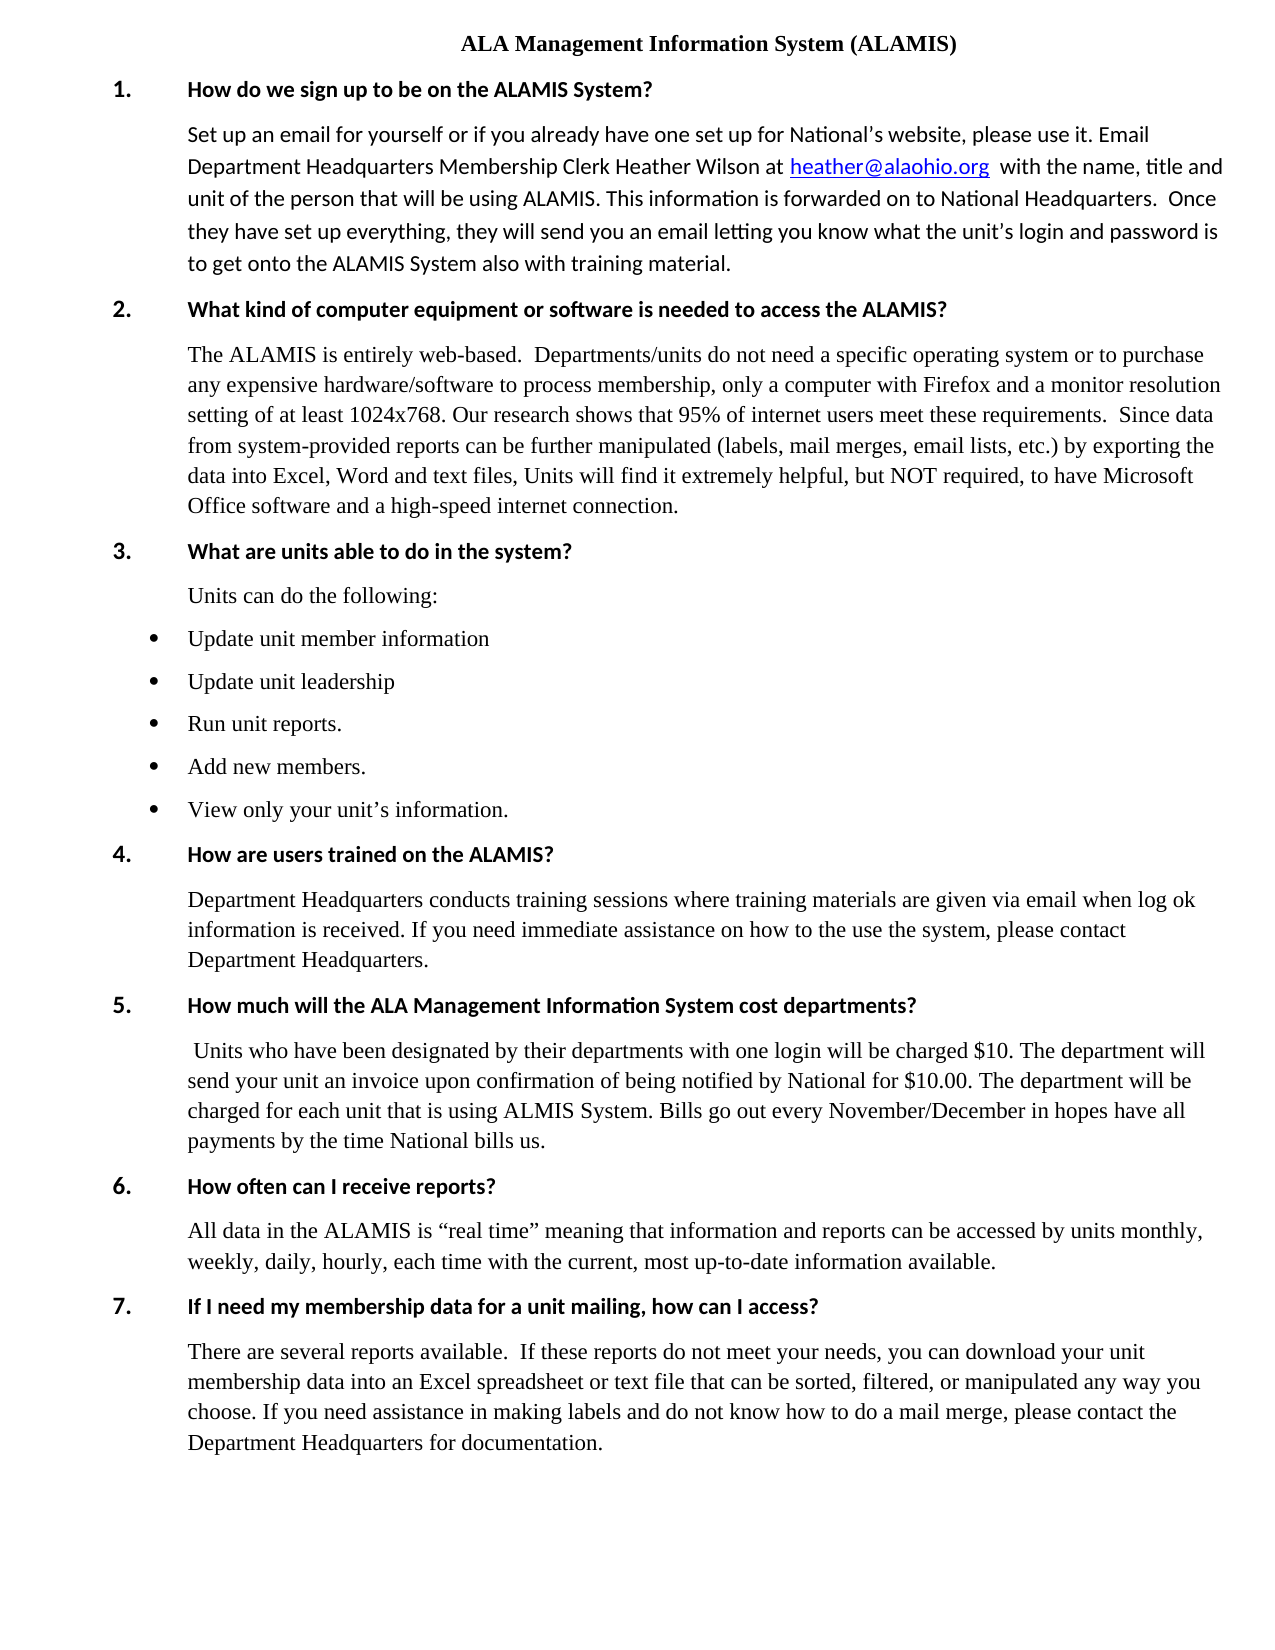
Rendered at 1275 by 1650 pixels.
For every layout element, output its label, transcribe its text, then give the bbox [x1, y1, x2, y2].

list How often can I receive reports? [112, 1170, 1230, 1201]
list What are units able to do in the system? [112, 535, 1230, 565]
text There are several reports available. If these reports do not meet your needs, you can download your unit membership data into an Excel spreadsheet or text file that can be sorted, filtered, or manipulated any way you choose. If you need assistance in making labels and do not know how to do a mail merge, please contact the Department Headquarters for documentation. [187, 1338, 1230, 1455]
list How much will the ALA Management Information System cost departments? [112, 989, 1230, 1020]
text Units who have been designated by their departments with one login will be charged $10. The department will send your unit an invoice upon confirmation of being notified by National for $10.00. The department will be charged for each unit that is using ALMIS System. Bills go out every November/December in hopes have all payments by the time National bills us. [187, 1037, 1230, 1154]
list View only your unit’s information. [150, 796, 1230, 822]
text Department Headquarters conducts training sessions where training materials are given via email when log ok information is received. If you need immediate assistance on how to the use the system, please contact Department Headquarters. [187, 886, 1230, 973]
list Run unit reports. [150, 711, 1230, 737]
text Set up an email for yourself or if you already have one set up for National’s website, please use it. Email Department Headquarters Membership Clerk Heather Wilson at heather@alaohio.org with the name, title and unit of the person that will be using ALAMIS. This information is forwarded on to National Headquarters. Once they have set up everything, they will send you an email letting you know what the unit’s login and password is to get onto the ALAMIS System also with training material. [187, 120, 1230, 277]
list Update unit member information [150, 625, 1230, 651]
list How do we sign up to be on the ALAMIS System? [112, 73, 1230, 103]
list If I need my membership data for a unit mailing, how can I access? [112, 1291, 1230, 1321]
text Units can do the following: [187, 582, 1230, 609]
list How are users trained on the ALAMIS? [112, 839, 1230, 869]
text The ALAMIS is entirely web-based. Departments/units do not need a specific operating system or to purchase any expensive hardware/software to process membership, only a computer with Firefox and a monitor resolution setting of at least 1024x768. Our research shows that 95% of internet users meet these requirements. Since data from system-provided reports can be further manipulated (labels, mail merges, email lists, etc.) by exporting the data into Excel, Word and text files, Units will find it extremely helpful, but NOT required, to have Microsoft Office software and a high-speed internet connection. [187, 341, 1230, 518]
list Update unit leadership [150, 668, 1230, 694]
list Add new members. [150, 753, 1230, 779]
list What kind of computer equipment or software is needed to access the ALAMIS? [112, 294, 1230, 324]
text All data in the ALAMIS is “real time” meaning that information and reports can be accessed by units monthly, weekly, daily, hourly, each time with the current, most up-to-date information available. [187, 1218, 1230, 1274]
text ALA Management Information System (ALAMIS) [187, 30, 1230, 56]
